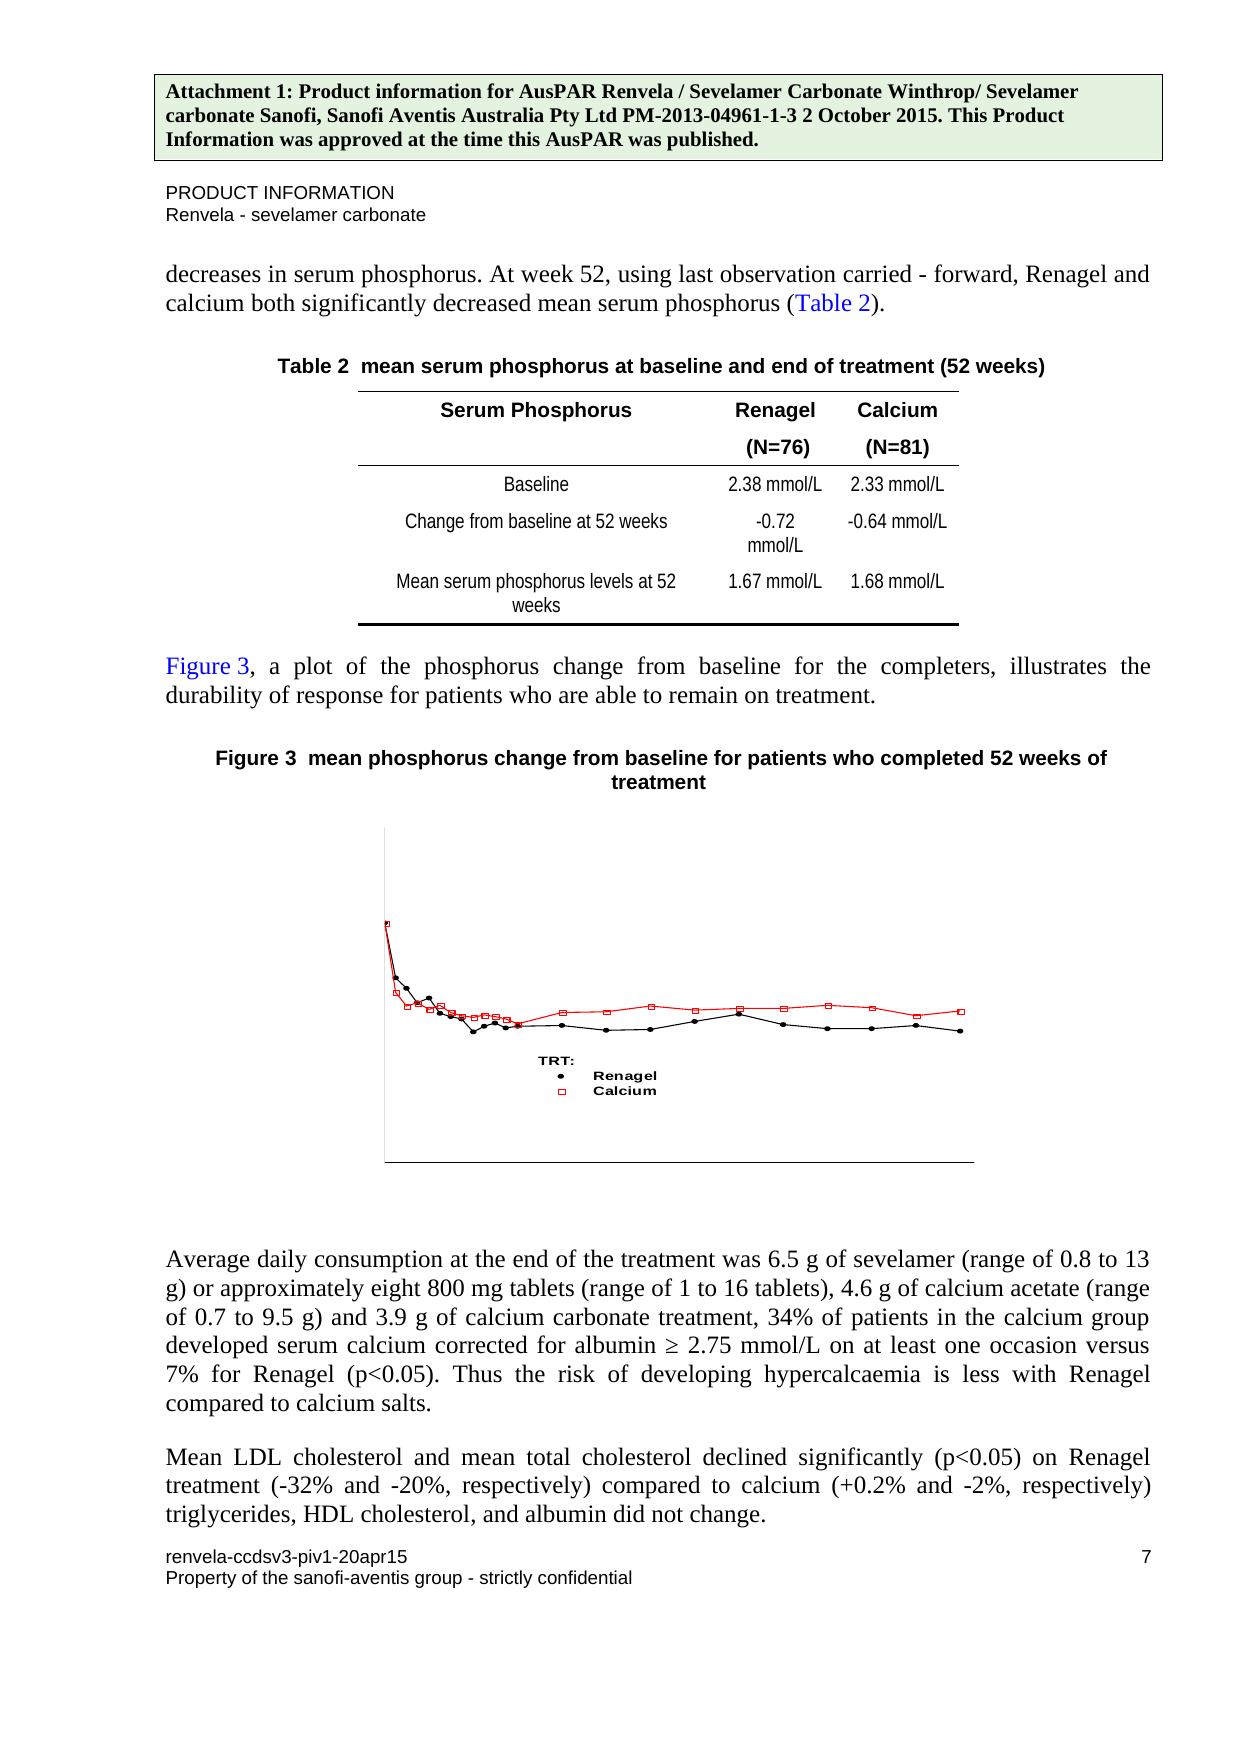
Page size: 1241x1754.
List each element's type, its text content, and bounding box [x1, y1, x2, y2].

table_header Serum Phosphorus [358, 392, 714, 465]
text Mean LDL cholesterol and mean total cholesterol declined significantly (p<0.05) on Renagel treatment (-32% and -20%, respectively) compared to calcium (+0.2% and -2%, respectively) triglycerides, HDL cholesterol, and albumin did not change. [165, 1442, 1152, 1528]
text Average daily consumption at the end of the treatment was 6.5 g of sevelamer (range of 0.8 to 13 g) or approximately eight 800 mg tablets (range of 1 to 16 tablets), 4.6 g of calcium acetate (range of 0.7 to 9.5 g) and 3.9 g of calcium carbonate treatment, 34% of patients in the calcium group developed serum calcium corrected for albumin ≥ 2.75 mmol/L on at least one occasion versus 7% for Renagel (p<0.05). Thus the risk of developing hypercalcaemia is less with Renagel compared to calcium salts. [165, 1244, 1152, 1417]
table_cell 2.38 mmol/L [714, 466, 836, 502]
text Table 2 ­ mean serum phosphorus at baseline and end of treatment (52 weeks) [165, 354, 1152, 378]
table_cell -0.72 mmol/L [714, 502, 836, 563]
table_cell Change from baseline at 52 weeks [358, 502, 714, 563]
table_cell -0.64 mmol/L [836, 502, 959, 563]
table_header Renagel (N=76) [714, 392, 836, 465]
table_cell Mean serum phosphorus levels at 52 weeks [358, 563, 714, 623]
table_cell Baseline [358, 466, 714, 502]
text Figure 3 ­ mean phosphorus change from baseline for patients who completed 52 weeks of treatment [165, 746, 1152, 794]
text Figure 3, a plot of the phosphorus change from baseline for the completers, illustrates the durability of response for patients who are able to remain on treatment. [165, 651, 1152, 709]
table_cell 1.68 mmol/L [836, 563, 959, 623]
table_cell 1.67 mmol/L [714, 563, 836, 623]
table_cell 2.33 mmol/L [836, 466, 959, 502]
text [165, 259, 1152, 317]
table_header Calcium (N=81) [836, 392, 959, 465]
